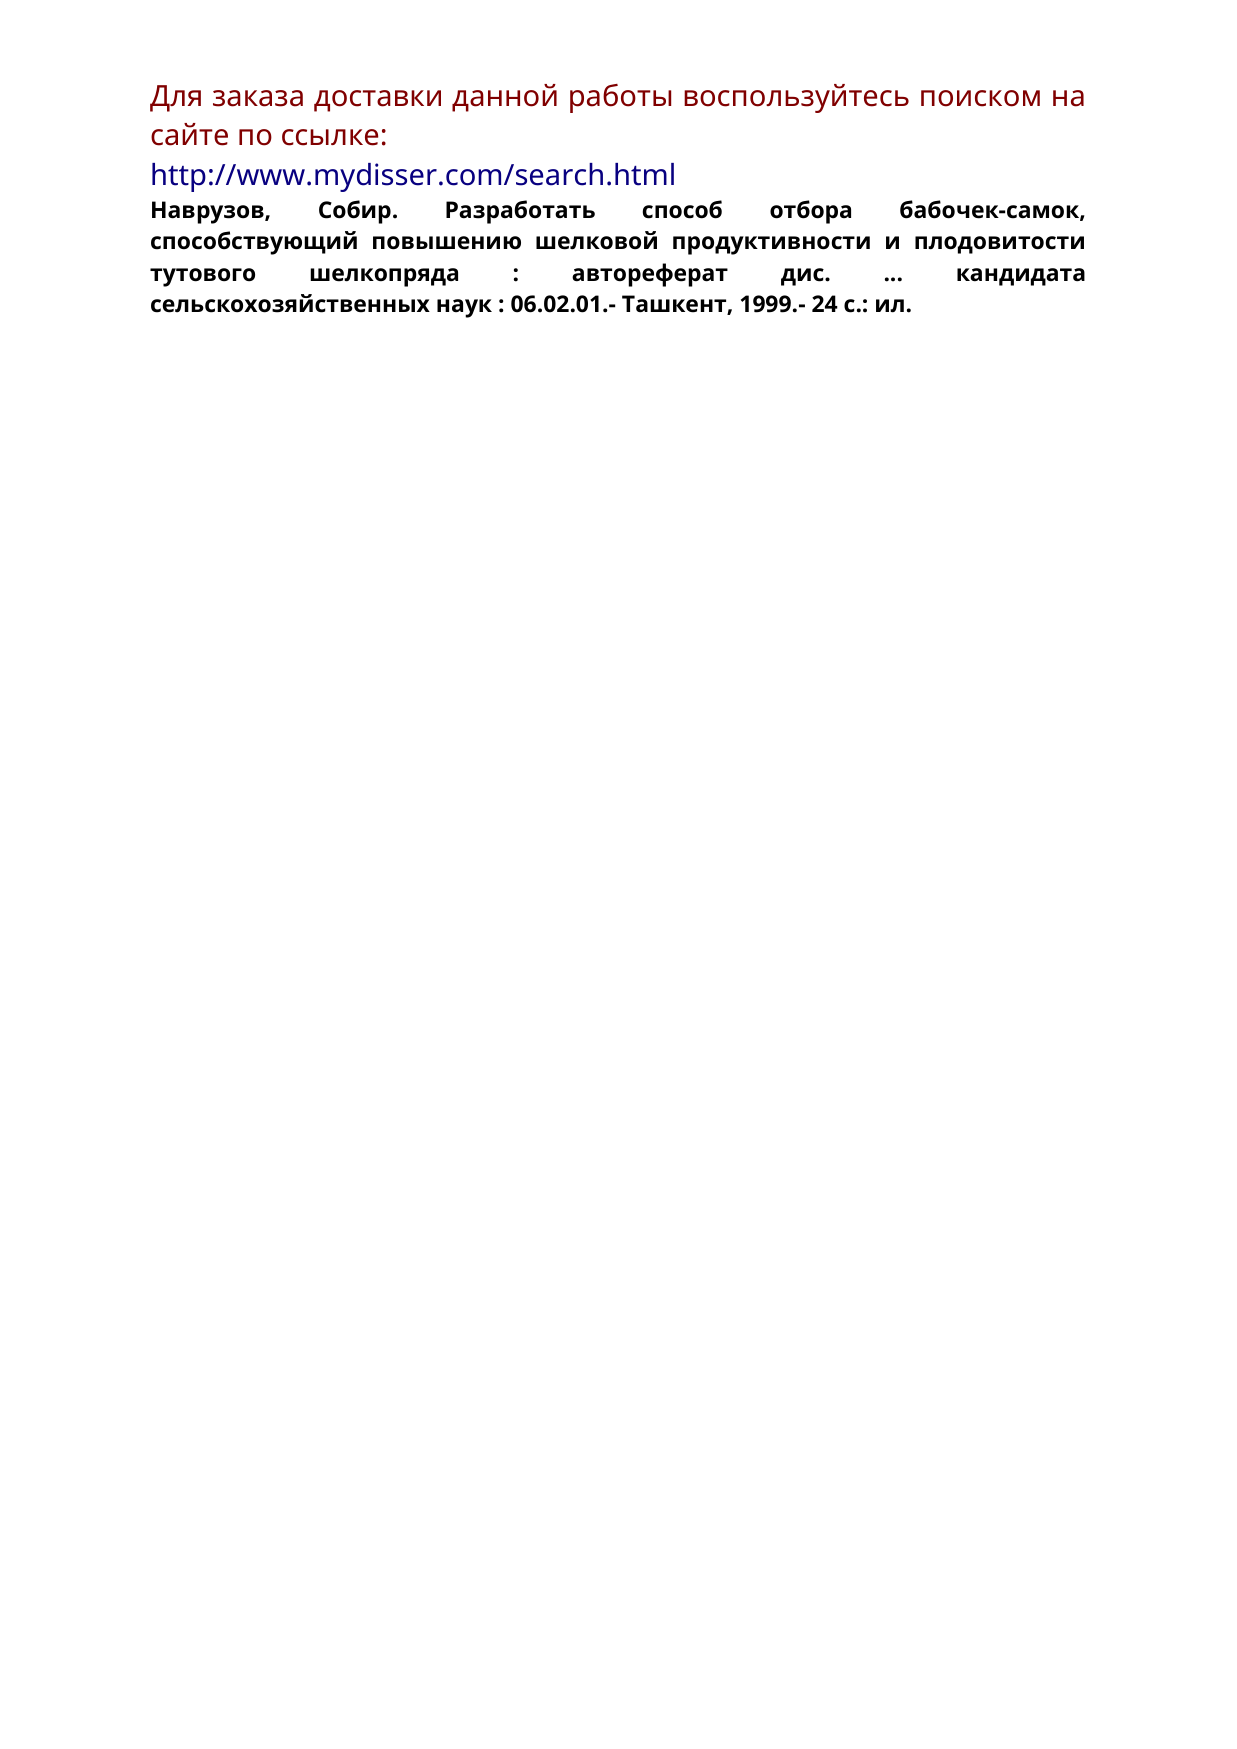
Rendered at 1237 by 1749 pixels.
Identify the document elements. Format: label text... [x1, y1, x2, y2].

text Наврузов, Собир. Разработать способ отбора бабочек-самок, способствующий повышению шелковой продуктивности и плодовитости тутового шелкопряда : автореферат дис. ... кандидата сельскохозяйственных наук : 06.02.01.- Ташкент, 1999.- 24 с.: ил. [150, 194, 1086, 319]
